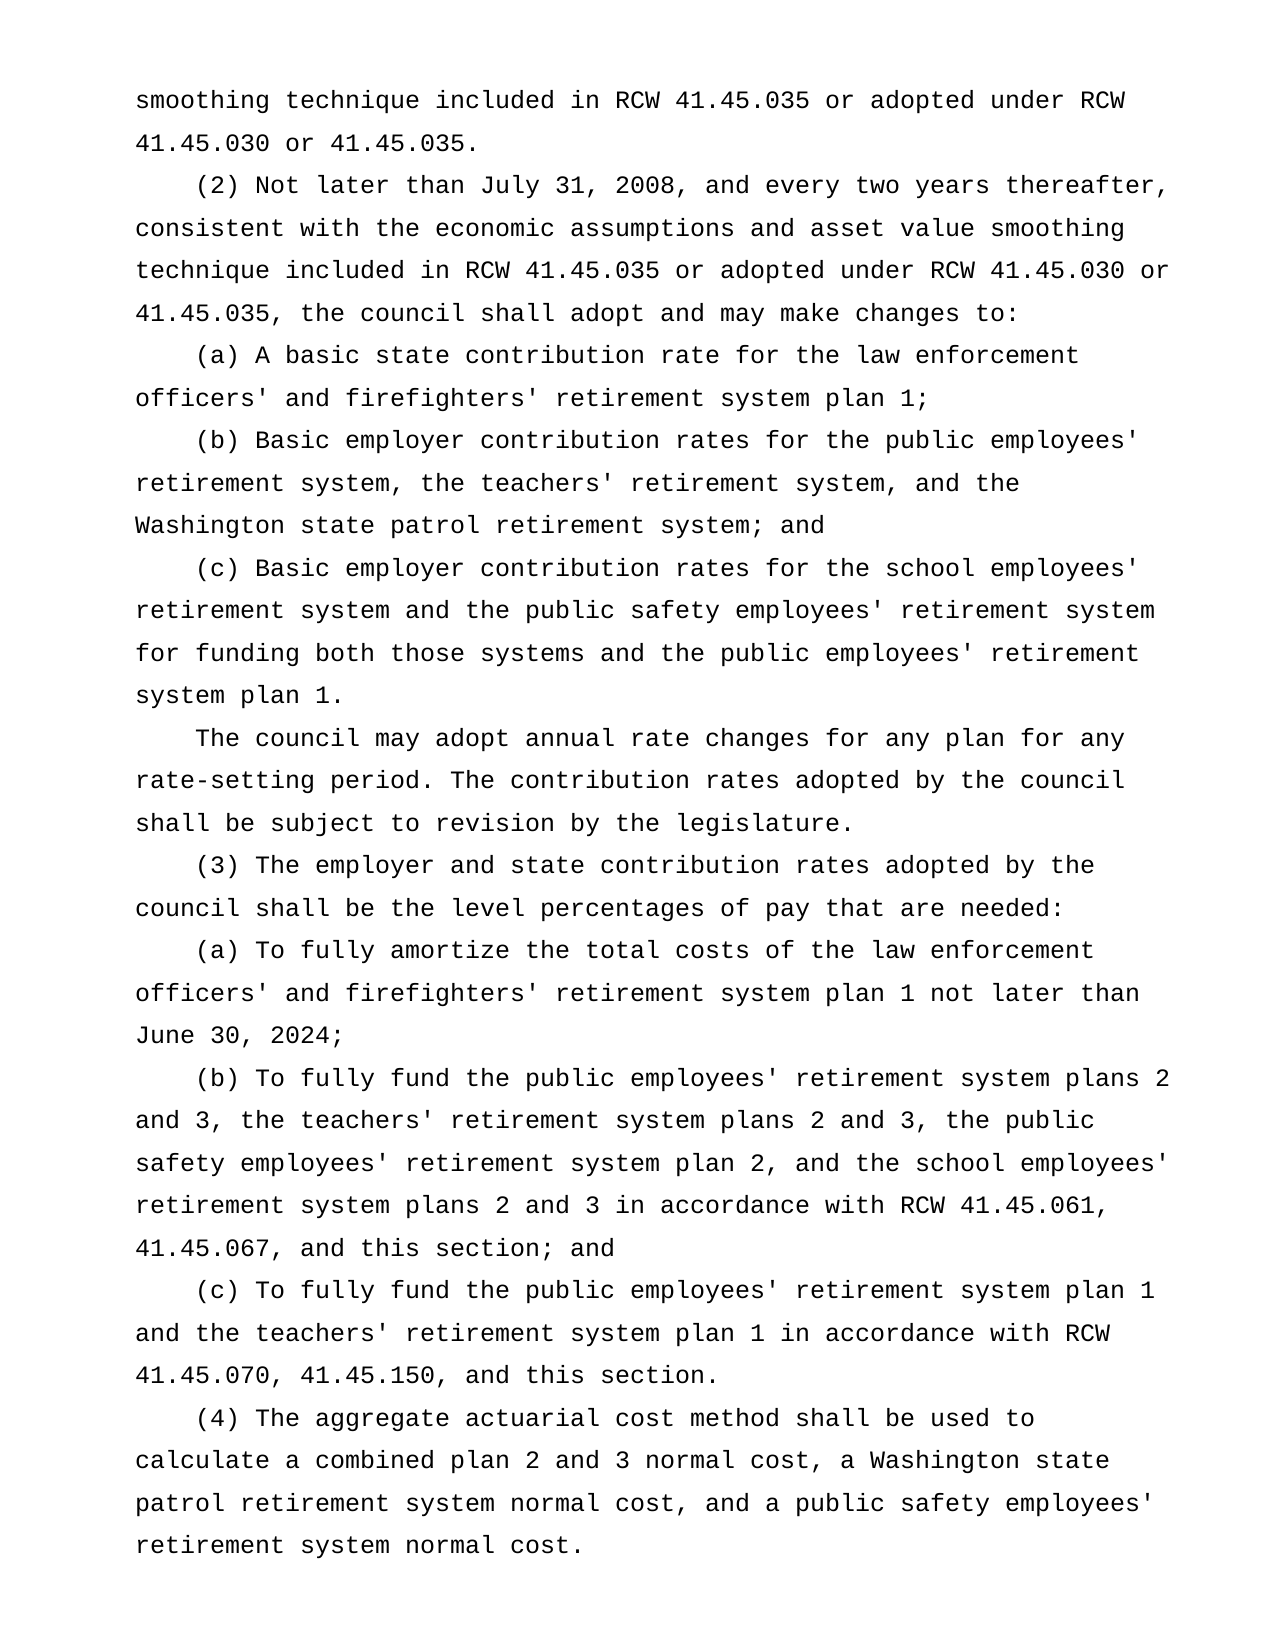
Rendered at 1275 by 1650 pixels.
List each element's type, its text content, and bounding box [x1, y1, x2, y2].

text (a) A basic state contribution rate for the law enforcement officers' and firefighters' retirement system plan 1; [135, 330, 1170, 415]
text (c) Basic employer contribution rates for the school employees' retirement system and the public safety employees' retirement system for funding both those systems and the public employees' retirement system plan 1. [135, 542, 1170, 712]
text The council may adopt annual rate changes for any plan for any rate-setting period. The contribution rates adopted by the council shall be subject to revision by the legislature. [135, 712, 1170, 840]
text (4) The aggregate actuarial cost method shall be used to calculate a combined plan 2 and 3 normal cost, a Washington state patrol retirement system normal cost, and a public safety employees' retirement system normal cost. [135, 1392, 1170, 1562]
text (2) Not later than July 31, 2008, and every two years thereafter, consistent with the economic assumptions and asset value smoothing technique included in RCW 41.45.035 or adopted under RCW 41.45.030 or 41.45.035, the council shall adopt and may make changes to: [135, 160, 1170, 330]
text (c) To fully fund the public employees' retirement system plan 1 and the teachers' retirement system plan 1 in accordance with RCW 41.45.070, 41.45.150, and this section. [135, 1265, 1170, 1392]
text (b) Basic employer contribution rates for the public employees' retirement system, the teachers' retirement system, and the Washington state patrol retirement system; and [135, 415, 1170, 542]
text (b) To fully fund the public employees' retirement system plans 2 and 3, the teachers' retirement system plans 2 and 3, the public safety employees' retirement system plan 2, and the school employees' retirement system plans 2 and 3 in accordance with RCW 41.45.061, 41.45.067, and this section; and [135, 1052, 1170, 1265]
text (3) The employer and state contribution rates adopted by the council shall be the level percentages of pay that are needed: [135, 840, 1170, 925]
text (a) To fully amortize the total costs of the law enforcement officers' and firefighters' retirement system plan 1 not later than June 30, 2024; [135, 925, 1170, 1052]
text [135, 75, 1170, 160]
